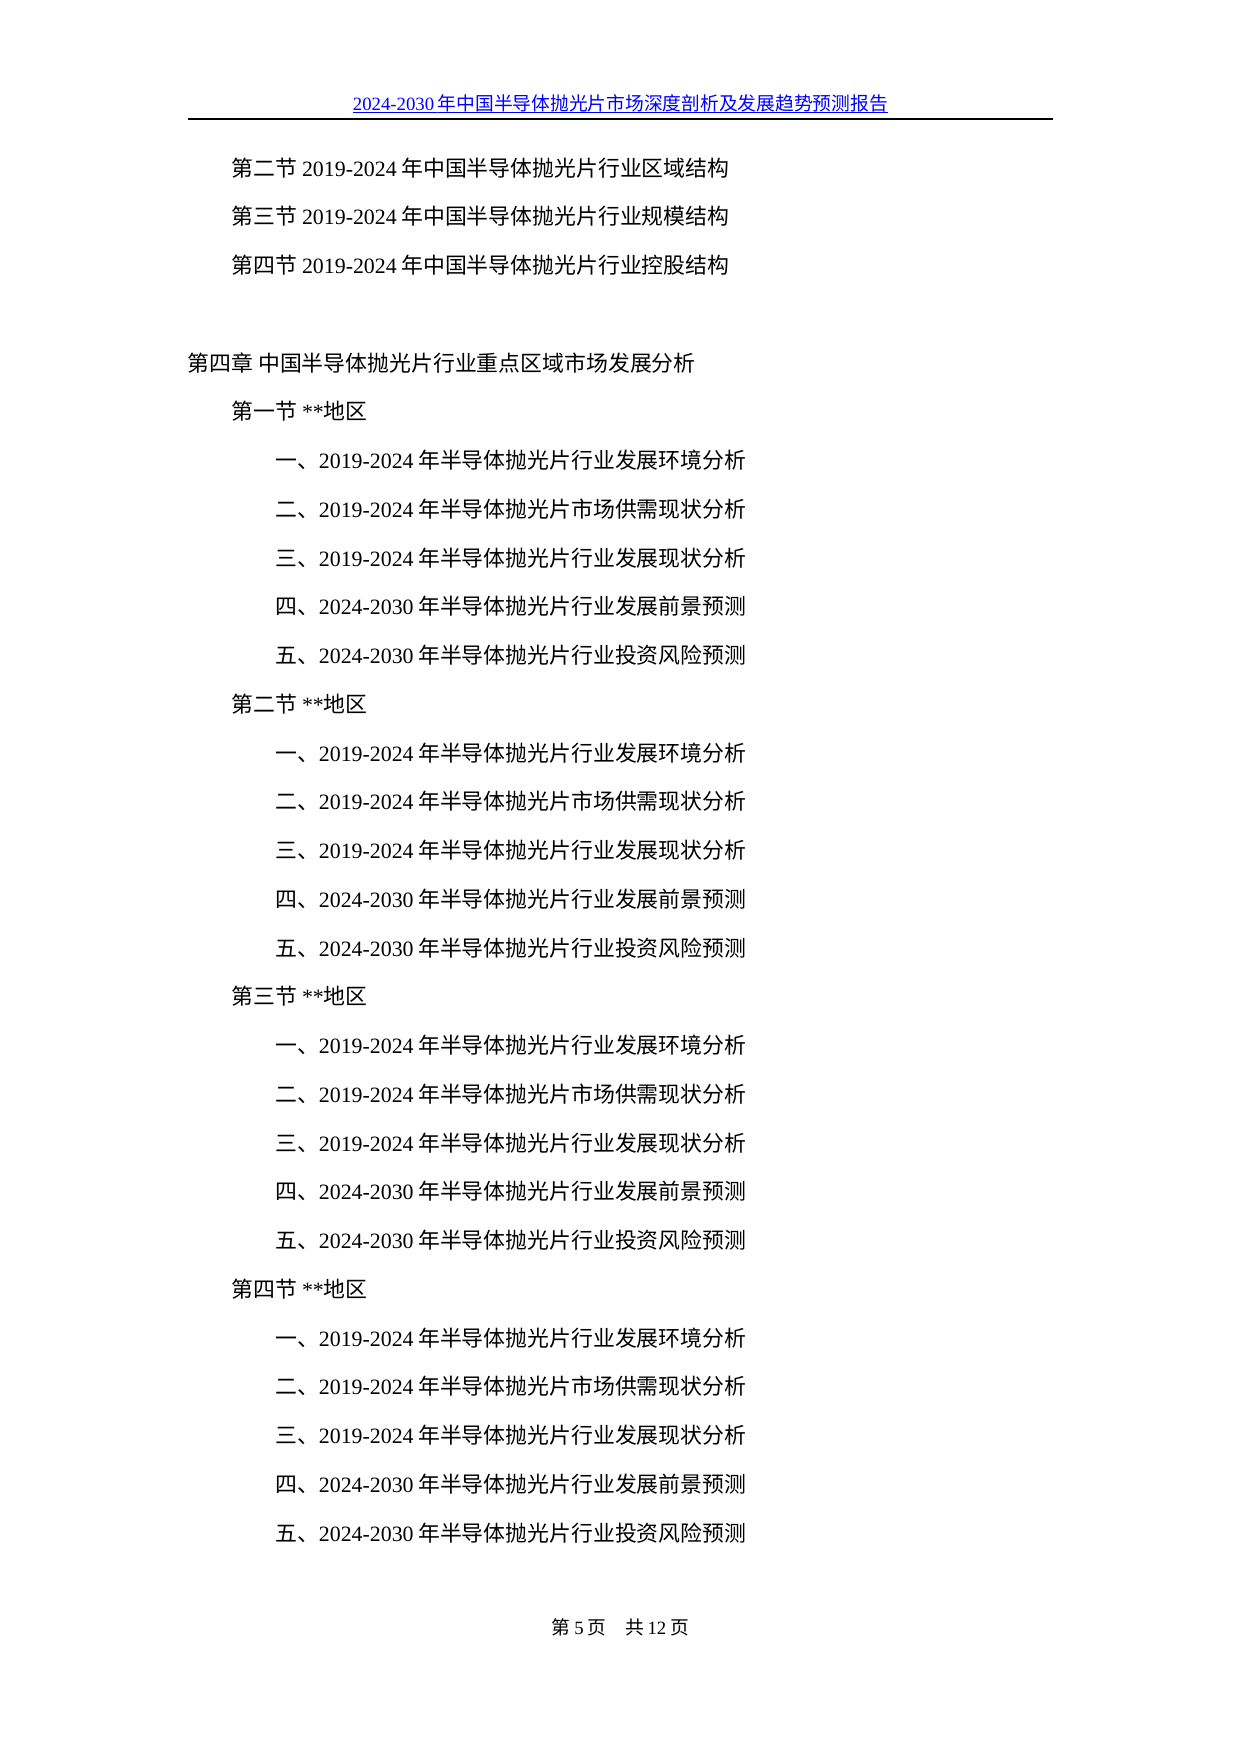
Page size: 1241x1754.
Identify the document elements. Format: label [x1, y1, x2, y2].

text [187, 150, 1053, 1548]
